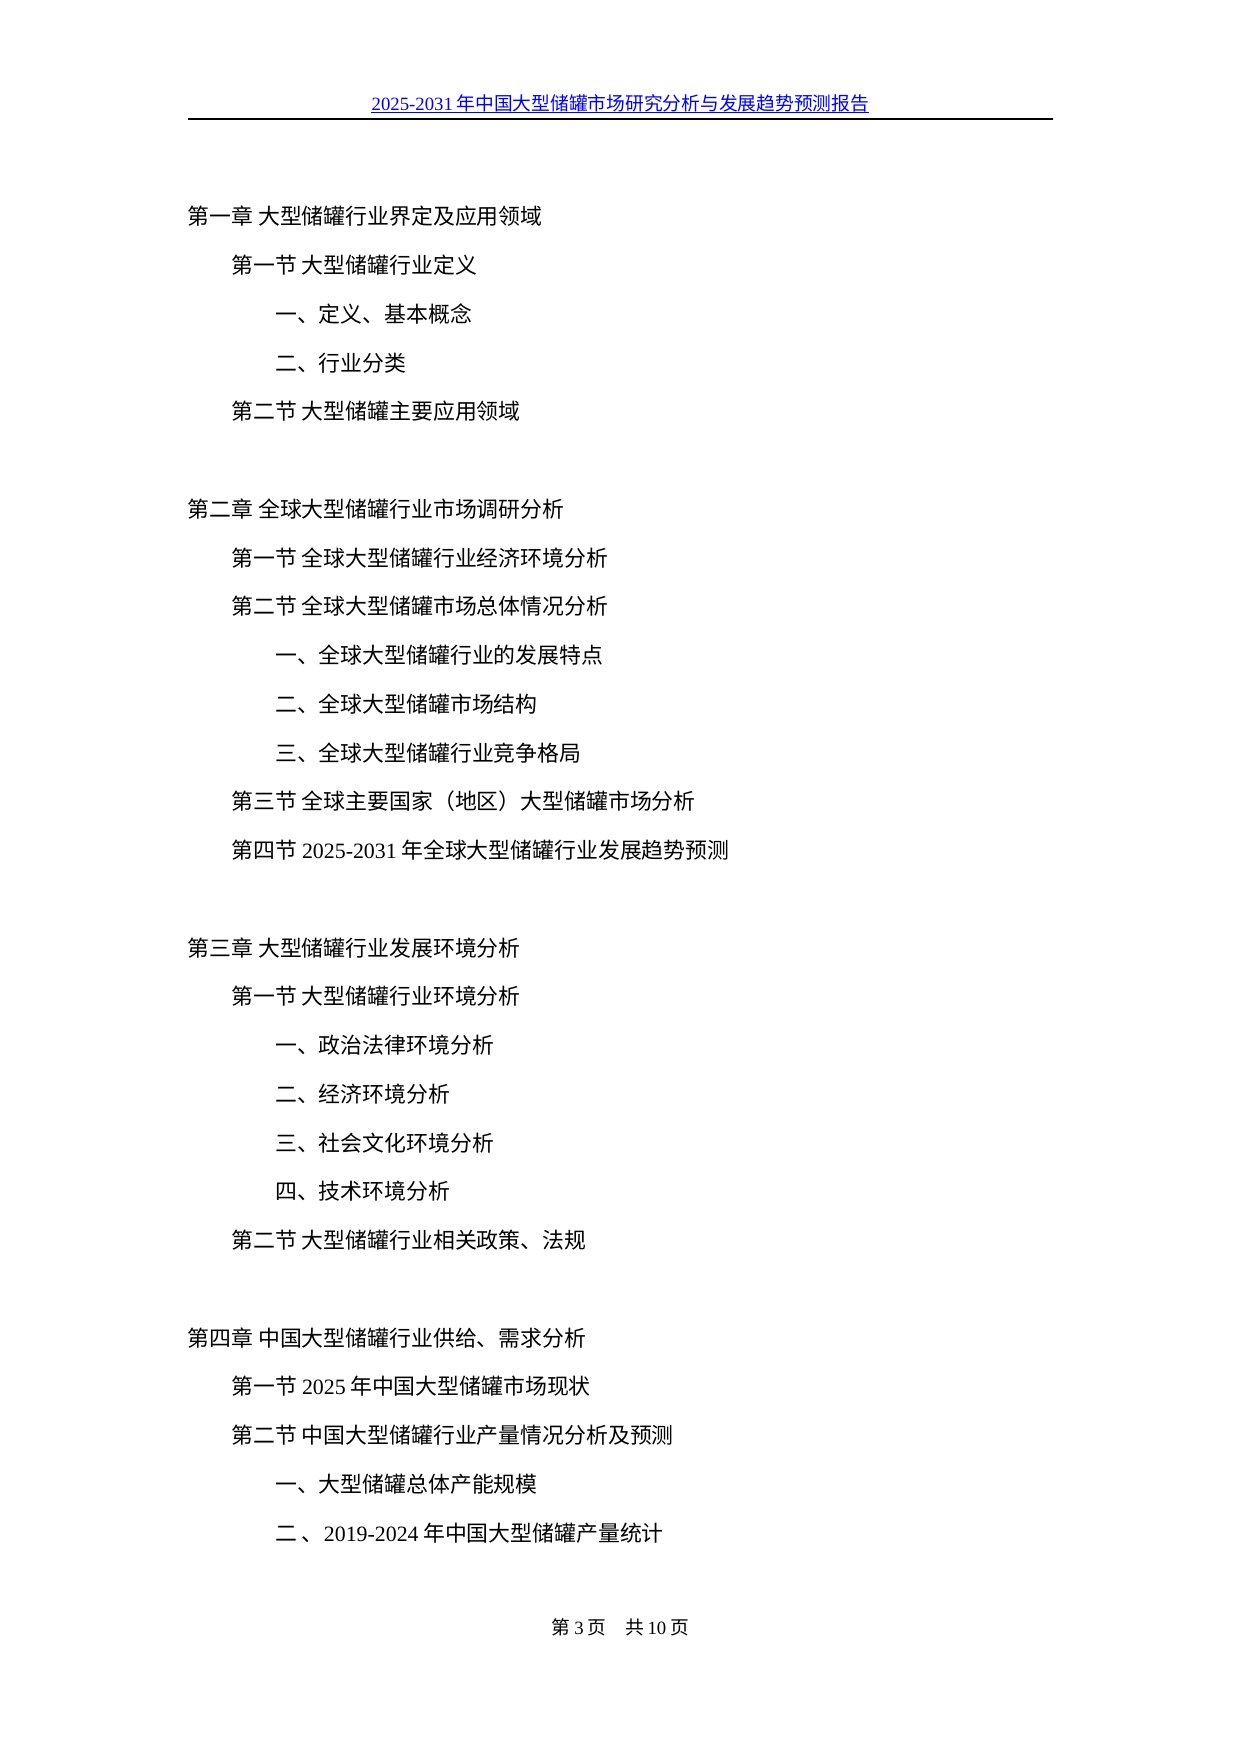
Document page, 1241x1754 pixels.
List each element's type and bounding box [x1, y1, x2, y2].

text [187, 150, 1053, 1548]
